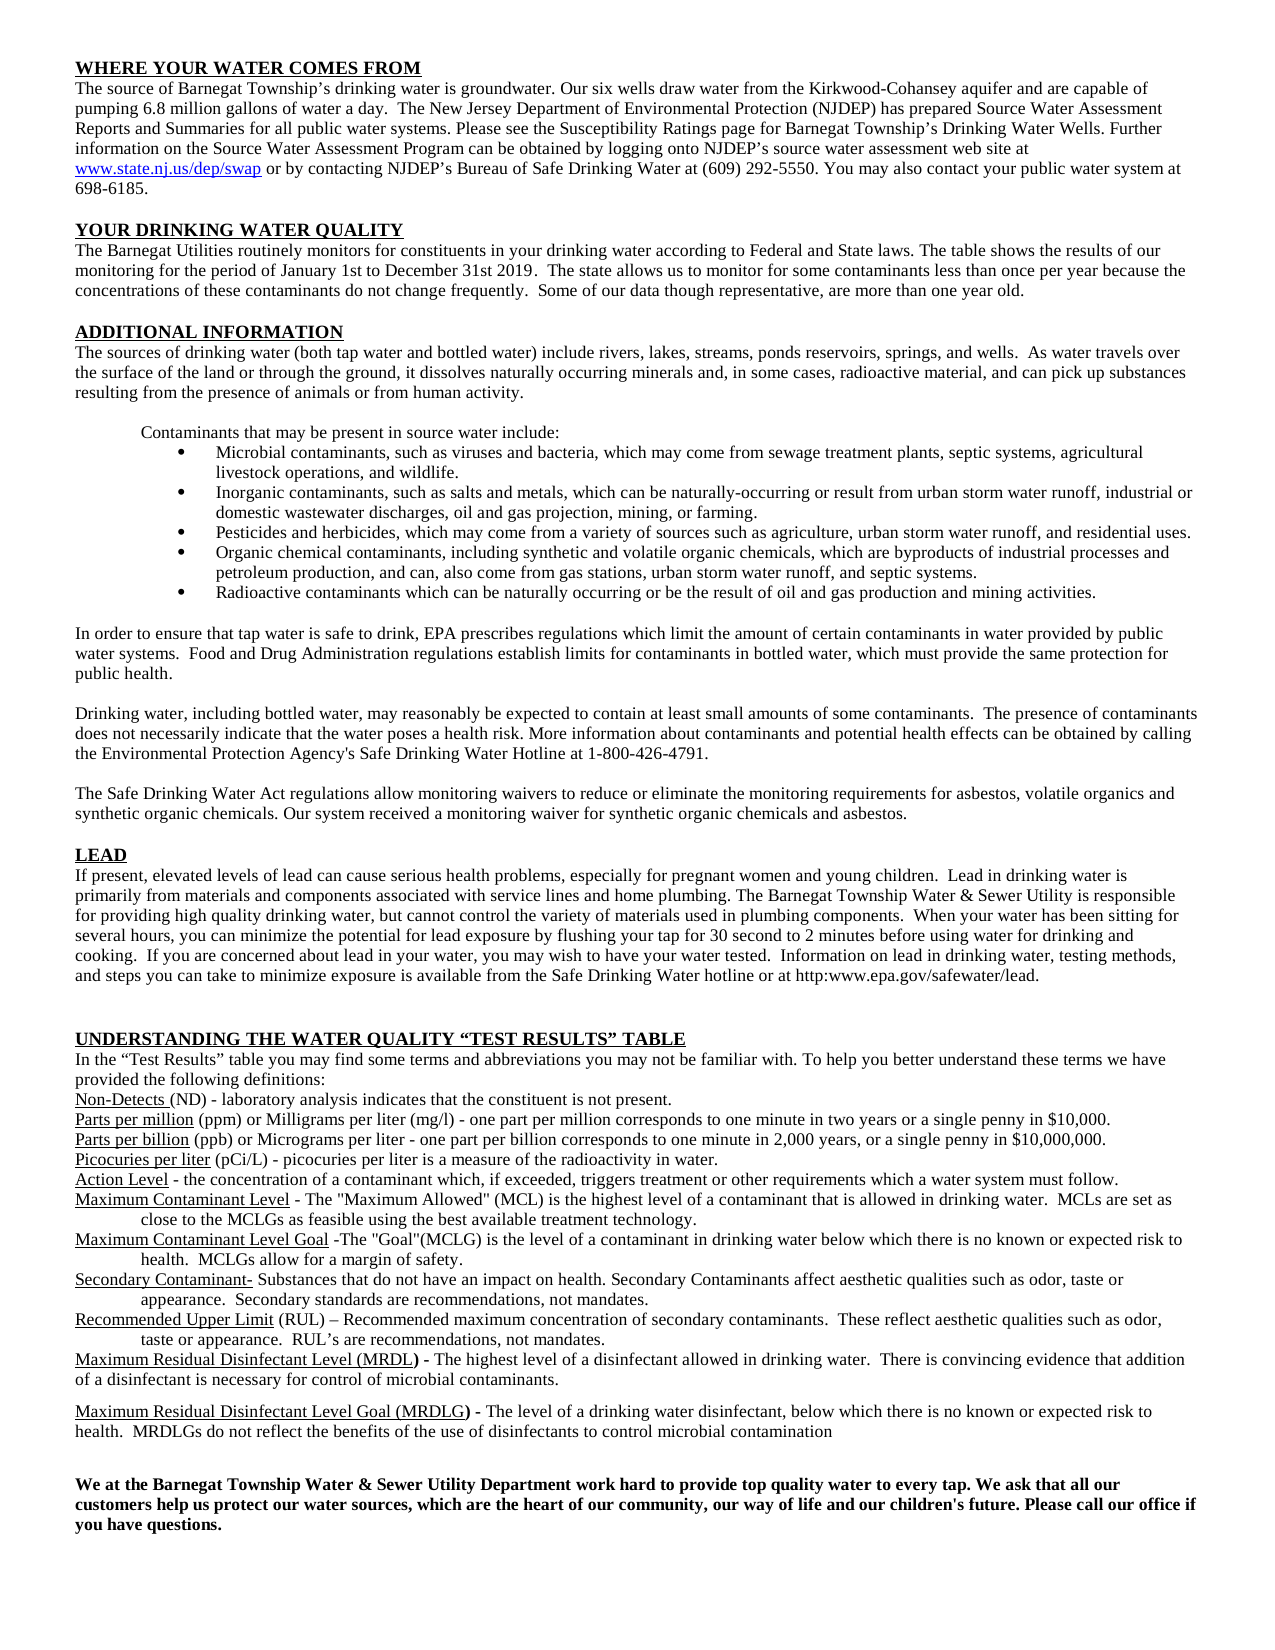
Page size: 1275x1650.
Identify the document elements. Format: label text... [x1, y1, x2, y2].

text In the “Test Results” table you may find some terms and abbreviations you may not be familiar with. To help you better understand these terms we have provided the following definitions: [75, 1049, 1200, 1089]
text Action Level - the concentration of a contaminant which, if exceeded, triggers treatment or other requirements which a water system must follow. [75, 1169, 1200, 1189]
text We at the Barnegat Township Water & Sewer Utility Department work hard to provide top quality water to every tap. We ask that all our customers help us protect our water sources, which are the heart of our community, our way of life and our children's future. Please call our office if you have questions. [75, 1474, 1200, 1534]
text The Safe Drinking Water Act regulations allow monitoring waivers to reduce or eliminate the monitoring requirements for asbestos, volatile organics and synthetic organic chemicals. Our system received a monitoring waiver for synthetic organic chemicals and asbestos. [75, 783, 1200, 823]
text Parts per billion (ppb) or Micrograms per liter - one part per billion corresponds to one minute in 2,000 years, or a single penny in $10,000,000. [75, 1129, 1200, 1149]
text Drinking water, including bottled water, may reasonably be expected to contain at least small amounts of some contaminants. The presence of contaminants does not necessarily indicate that the water poses a health risk. More information about contaminants and potential health effects can be obtained by calling the Environmental Protection Agency's Safe Drinking Water Hotline at 1-800-426-4791. [75, 703, 1200, 763]
text Picocuries per liter (pCi/L) - picocuries per liter is a measure of the radioactivity in water. [75, 1149, 1200, 1169]
text The Barnegat Utilities routinely monitors for constituents in your drinking water according to Federal and State laws. The table shows the results of our monitoring for the period of January 1st to December 31st 2019. The state allows us to monitor for some contaminants less than once per year because the concentrations of these contaminants do not change frequently. Some of our data though representative, are more than one year old. [75, 240, 1200, 300]
text In order to ensure that tap water is safe to drink, EPA prescribes regulations which limit the amount of certain contaminants in water provided by public water systems. Food and Drug Administration regulations establish limits for contaminants in bottled water, which must provide the same protection for public health. [75, 623, 1200, 683]
text Parts per million (ppm) or Milligrams per liter (mg/l) - one part per million corresponds to one minute in two years or a single penny in $10,000. [75, 1109, 1200, 1129]
text Maximum Residual Disinfectant Level (MRDL) - The highest level of a disinfectant allowed in drinking water. There is convincing evidence that addition of a disinfectant is necessary for control of microbial contaminants. [75, 1349, 1200, 1389]
text UNDERSTANDING THE WATER QUALITY “TEST RESULTS” TABLE [75, 1027, 1200, 1049]
list Pesticides and herbicides, which may come from a variety of sources such as agriculture, urban storm water runoff, and residential uses. [178, 523, 1200, 543]
list Radioactive contaminants which can be naturally occurring or be the result of oil and gas production and mining activities. [178, 583, 1200, 603]
text The source of Barnegat Township’s drinking water is groundwater. Our six wells draw water from the Kirkwood-Cohansey aquifer and are capable of pumping 6.8 million gallons of water a day. The New Jersey Department of Environmental Protection (NJDEP) has prepared Source Water Assessment Reports and Summaries for all public water systems. Please see the Susceptibility Ratings page for Barnegat Township’s Drinking Water Wells. Further information on the Source Water Assessment Program can be obtained by logging onto NJDEP’s source water assessment web site at www.state.nj.us/dep/swap or by contacting NJDEP’s Bureau of Safe Drinking Water at (609) 292-5550. You may also contact your public water system at 698-6185. [75, 78, 1200, 198]
text Recommended Upper Limit (RUL) – Recommended maximum concentration of secondary contaminants. These reflect aesthetic qualities such as odor, taste or appearance. RUL’s are recommendations, not mandates. [75, 1309, 1200, 1349]
text YOUR DRINKING WATER QUALITY [75, 218, 1200, 240]
text Maximum Contaminant Level Goal -The "Goal"(MCLG) is the level of a contaminant in drinking water below which there is no known or expected risk to health. MCLGs allow for a margin of safety. [75, 1229, 1200, 1269]
text WHERE YOUR WATER COMES FROM [75, 56, 1200, 78]
text LEAD [75, 843, 1200, 865]
text Secondary Contaminant- Substances that do not have an impact on health. Secondary Contaminants affect aesthetic qualities such as odor, taste or appearance. Secondary standards are recommendations, not mandates. [75, 1269, 1200, 1309]
text The sources of drinking water (both tap water and bottled water) include rivers, lakes, streams, ponds reservoirs, springs, and wells. As water travels over the surface of the land or through the ground, it dissolves naturally occurring minerals and, in some cases, radioactive material, and can pick up substances resulting from the presence of animals or from human activity. [75, 342, 1200, 402]
list Inorganic contaminants, such as salts and metals, which can be naturally-occurring or result from urban storm water runoff, industrial or domestic wastewater discharges, oil and gas projection, mining, or farming. [178, 483, 1200, 523]
list Microbial contaminants, such as viruses and bacteria, which may come from sewage treatment plants, septic systems, agricultural livestock operations, and wildlife. [178, 442, 1200, 483]
text Contaminants that may be present in source water include: [75, 422, 1200, 442]
list Organic chemical contaminants, including synthetic and volatile organic chemicals, which are byproducts of industrial processes and petroleum production, and can, also come from gas stations, urban storm water runoff, and septic systems. [178, 543, 1200, 583]
subtitle ADDITIONAL INFORMATION [75, 320, 1200, 342]
text Non-Detects (ND) - laboratory analysis indicates that the constituent is not present. [75, 1089, 1200, 1109]
text Maximum Contaminant Level - The "Maximum Allowed" (MCL) is the highest level of a contaminant that is allowed in drinking water. MCLs are set as close to the MCLGs as feasible using the best available treatment technology. [75, 1189, 1200, 1229]
text If present, elevated levels of lead can cause serious health problems, especially for pregnant women and young children. Lead in drinking water is primarily from materials and components associated with service lines and home plumbing. The Barnegat Township Water & Sewer Utility is responsible for providing high quality drinking water, but cannot control the variety of materials used in plumbing components. When your water has been sitting for several hours, you can minimize the potential for lead exposure by flushing your tap for 30 second to 2 minutes before using water for drinking and cooking. If you are concerned about lead in your water, you may wish to have your water tested. Information on lead in drinking water, testing methods, and steps you can take to minimize exposure is available from the Safe Drinking Water hotline or at http:www.epa.gov/safewater/lead. [75, 865, 1200, 985]
text Maximum Residual Disinfectant Level Goal (MRDLG) - The level of a drinking water disinfectant, below which there is no known or expected risk to health. MRDLGs do not reflect the benefits of the use of disinfectants to control microbial contamination [75, 1402, 1200, 1442]
